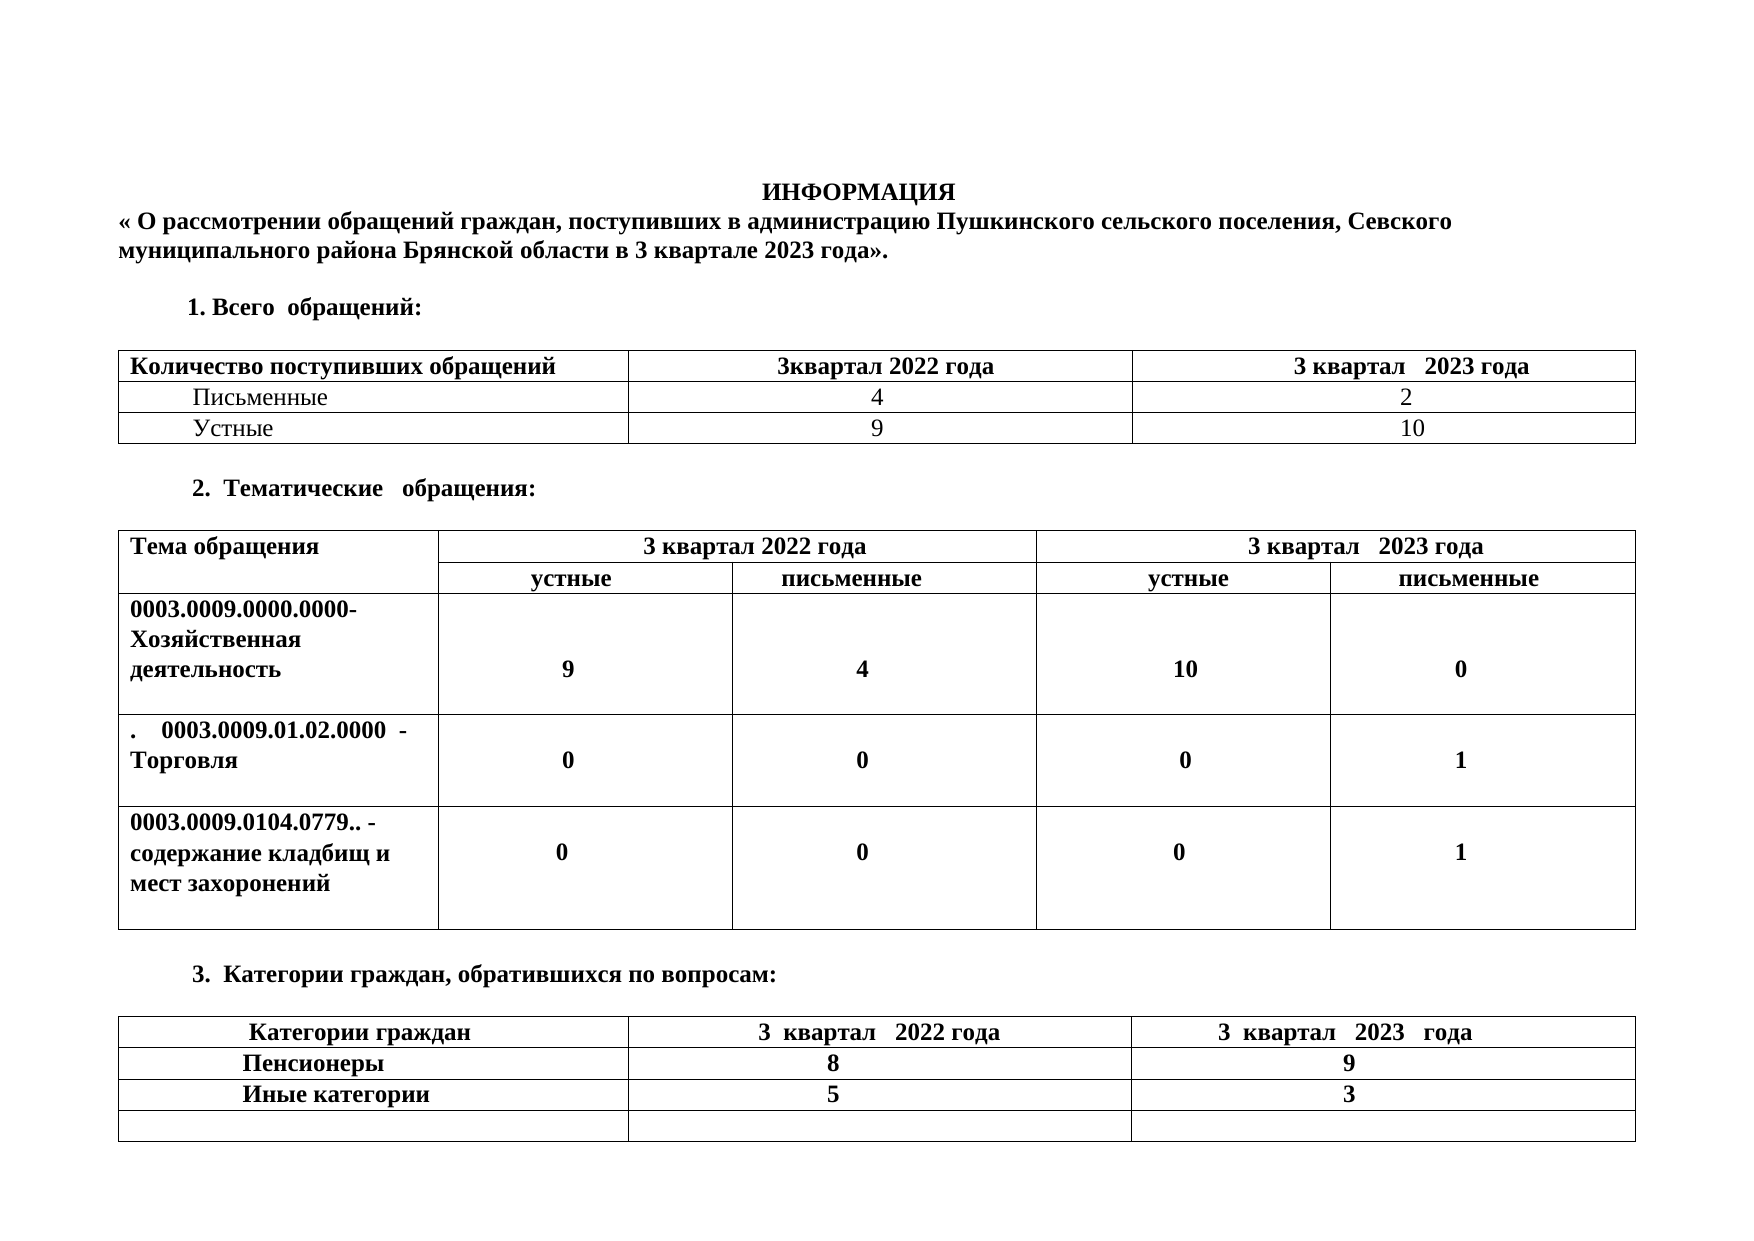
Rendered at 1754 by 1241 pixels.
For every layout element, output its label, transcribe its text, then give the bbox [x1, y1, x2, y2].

table_cell устные [439, 563, 732, 593]
table_cell 9 [439, 594, 732, 714]
table_cell [119, 1111, 628, 1141]
table_cell 0 [733, 807, 1036, 929]
table_header 3квартал 2022 года [629, 351, 1132, 381]
table_cell Устные [119, 413, 628, 443]
table_cell 4 [629, 382, 1132, 412]
table_cell Письменные [119, 382, 628, 412]
table_cell 0 [1037, 807, 1330, 929]
table_cell 1 [1331, 807, 1635, 929]
table_cell устные [1037, 563, 1330, 593]
table_cell Иные категории [119, 1080, 628, 1109]
table_cell 0 [733, 715, 1036, 806]
table_cell [629, 1111, 1131, 1141]
table_cell письменные [1331, 563, 1635, 593]
table_cell 1 [1331, 715, 1635, 806]
table_header 3 квартал 2022 года [629, 1017, 1131, 1047]
table_cell 8 [629, 1048, 1131, 1078]
table_cell 5 [629, 1080, 1131, 1109]
text 1. Всего обращений: [118, 292, 1636, 321]
table_cell 0 [439, 807, 732, 929]
table_cell 0003.0009.0104.0779.. - содержание кладбищ и мест захоронений [119, 807, 438, 929]
table_header Тема обращения [119, 531, 438, 593]
table_cell 0 [439, 715, 732, 806]
table_cell . 0003.0009.01.02.0000 - Торговля [119, 715, 438, 806]
table_cell 2 [1133, 382, 1635, 412]
text « О рассмотрении обращений граждан, поступивших в администрацию Пушкинского сельского поселения, Севского муниципального района Брянской области в 3 квартале 2023 года». [118, 206, 1636, 263]
table_header 3 квартал 2023 года [1133, 351, 1635, 381]
table_cell 3 [1132, 1080, 1635, 1109]
table_header 3 квартал 2022 года [439, 531, 1036, 562]
text ИНФОРМАЦИЯ [118, 177, 1636, 206]
table_cell 10 [1037, 594, 1330, 714]
table_header Категории граждан [119, 1017, 628, 1047]
table_cell 9 [1132, 1048, 1635, 1078]
table_header 3 квартал 2023 года [1037, 531, 1635, 562]
table_cell 0003.0009.0000.0000- Хозяйственная деятельность [119, 594, 438, 714]
table_header 3 квартал 2023 года [1132, 1017, 1635, 1047]
text 3. Категории граждан, обратившихся по вопросам: [118, 959, 1636, 987]
table_cell письменные [733, 563, 1036, 593]
table_cell 4 [733, 594, 1036, 714]
table_cell Пенсионеры [119, 1048, 628, 1078]
text 2. Тематические обращения: [118, 473, 1636, 502]
table_cell 0 [1331, 594, 1635, 714]
table_cell [1132, 1111, 1635, 1141]
table_cell 0 [1037, 715, 1330, 806]
table_header Количество поступивших обращений [119, 351, 628, 381]
table_cell 9 [629, 413, 1132, 443]
table_cell 10 [1133, 413, 1635, 443]
